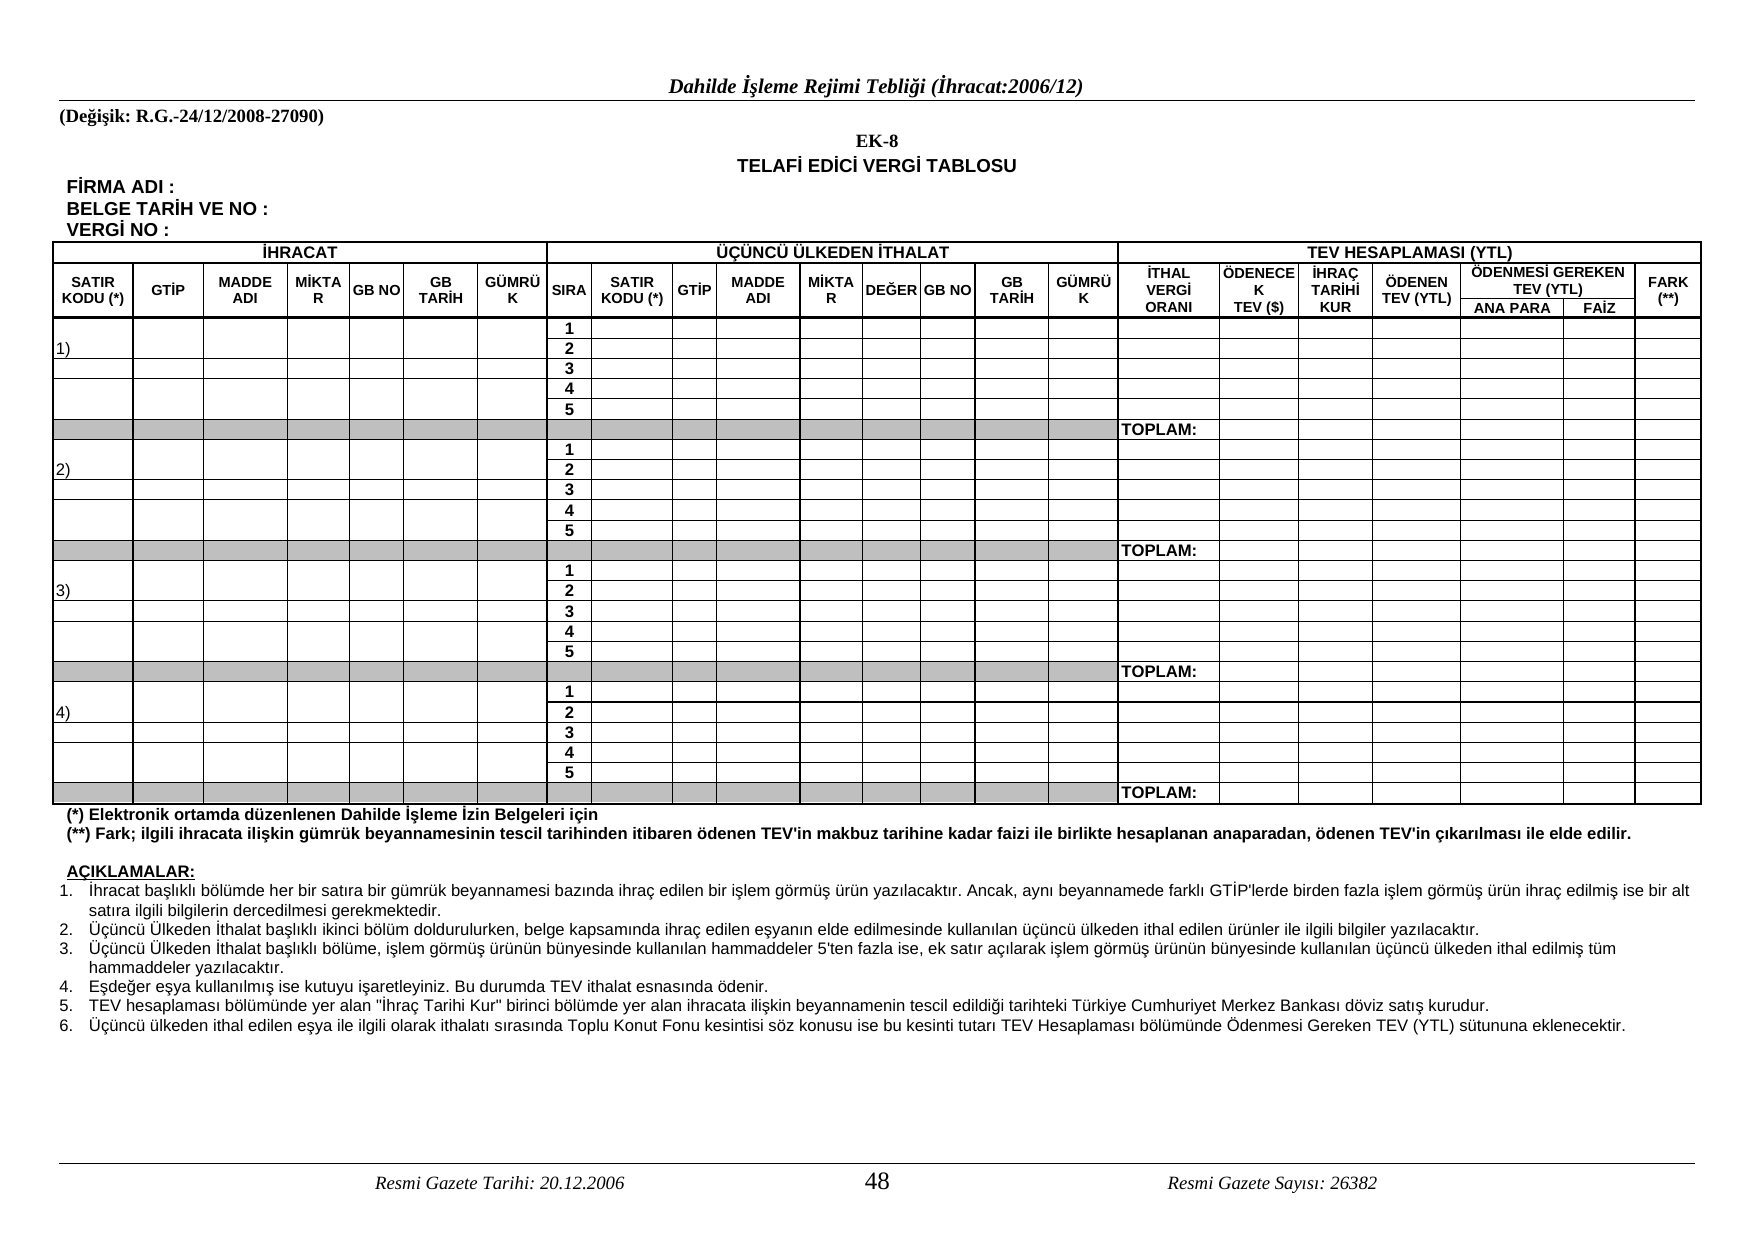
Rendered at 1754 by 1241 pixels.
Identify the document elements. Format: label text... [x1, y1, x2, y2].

table_cell [54, 662, 132, 681]
table_cell [921, 541, 974, 560]
table_cell [204, 662, 287, 681]
table_cell [134, 338, 203, 358]
table_cell [801, 662, 862, 681]
table_cell [1049, 682, 1117, 701]
table_cell [134, 541, 203, 560]
table_cell [921, 723, 974, 742]
table_cell [1299, 420, 1372, 439]
table_cell [1220, 480, 1298, 499]
table_cell [1461, 500, 1563, 519]
table_cell [673, 581, 716, 600]
table_cell [1220, 581, 1298, 600]
table_cell [350, 459, 403, 479]
table_cell [801, 682, 862, 701]
table_cell [801, 581, 862, 600]
table_cell [288, 319, 349, 338]
table_cell 4) [54, 701, 132, 722]
table_cell [1636, 541, 1700, 560]
table_cell [976, 399, 1048, 418]
table_cell GB TARİH [976, 264, 1048, 316]
table_cell [288, 338, 349, 358]
table_cell [801, 521, 862, 540]
table_cell GB NO [921, 264, 974, 316]
table_cell [1119, 703, 1219, 722]
table_cell [921, 743, 974, 762]
table_cell [1220, 420, 1298, 439]
table_cell [592, 440, 672, 459]
table_cell [288, 682, 349, 701]
table_cell [863, 420, 920, 439]
table_cell [1636, 703, 1700, 722]
table_cell İHRAÇ TARİHİ KUR [1299, 264, 1372, 316]
table_cell [673, 420, 716, 439]
table_cell [1373, 541, 1460, 560]
table_cell [1373, 622, 1460, 641]
table_cell [1119, 601, 1219, 621]
table_cell 4 [548, 500, 591, 519]
table_cell [976, 541, 1048, 560]
table_cell [1220, 339, 1298, 358]
table_cell SATIR KODU (*) [592, 264, 672, 316]
table_cell [801, 460, 862, 479]
table_cell [1636, 783, 1700, 802]
table_cell [921, 783, 974, 802]
table_cell [976, 581, 1048, 600]
table_cell [801, 743, 862, 762]
table_cell MİKTAR [801, 264, 862, 316]
table_cell [134, 762, 203, 782]
table_cell [717, 541, 799, 560]
table_cell [673, 763, 716, 782]
table_cell [1220, 723, 1298, 742]
table_cell [1373, 521, 1460, 540]
table_cell [863, 763, 920, 782]
table_cell [1461, 642, 1563, 661]
table_cell [1373, 319, 1460, 338]
table_cell [350, 682, 403, 701]
table_cell [134, 319, 203, 338]
table_cell [1564, 480, 1634, 499]
table_cell [1461, 480, 1563, 499]
table_cell [1220, 662, 1298, 681]
table_cell [1119, 521, 1219, 540]
table_cell [592, 480, 672, 499]
table_cell [801, 783, 862, 802]
table_cell [1119, 480, 1219, 499]
table_cell [673, 561, 716, 580]
text EK-8 TELAFİ EDİCİ VERGİ TABLOSU [59, 126, 1695, 176]
table_cell [404, 359, 477, 378]
table_cell [1636, 399, 1700, 418]
table_cell [204, 622, 287, 641]
table_cell [717, 359, 799, 378]
table_cell [976, 319, 1048, 338]
text 6. Üçüncü ülkeden ithal edilen eşya ile ilgili olarak ithalatı sırasında Toplu Konut Fonu kesintisi söz konusu ise bu kesinti tutarı TEV Hesaplaması bölümünde Ödenmesi Gereken TEV (YTL) sütununa eklenecektir. [59, 1015, 1695, 1034]
table_cell [54, 641, 132, 661]
table_cell [801, 399, 862, 418]
table_cell [717, 622, 799, 641]
table_cell [204, 561, 287, 580]
table_cell [404, 601, 477, 621]
table_cell [673, 480, 716, 499]
table_cell [54, 743, 132, 762]
table_cell [921, 420, 974, 439]
table_cell [673, 601, 716, 621]
table_cell [1220, 359, 1298, 378]
table_cell [1636, 682, 1700, 701]
table_cell [478, 359, 546, 378]
table_cell [404, 580, 477, 600]
table_cell [288, 561, 349, 580]
table_cell [1049, 480, 1117, 499]
table_cell 4 [548, 743, 591, 762]
table_cell [54, 561, 132, 580]
table_cell [1373, 480, 1460, 499]
table_cell [1299, 319, 1372, 338]
table_cell [1299, 622, 1372, 641]
table_cell [863, 581, 920, 600]
table_cell [1373, 703, 1460, 722]
table_cell [288, 420, 349, 439]
table_cell [863, 339, 920, 358]
table_cell [204, 520, 287, 540]
table_cell [1049, 723, 1117, 742]
table_cell [976, 682, 1048, 701]
table_cell [1564, 763, 1634, 782]
table_cell [1636, 581, 1700, 600]
table_cell [1564, 339, 1634, 358]
table_cell [1461, 723, 1563, 742]
table_cell [1564, 379, 1634, 398]
table_cell [1299, 642, 1372, 661]
table_cell [404, 622, 477, 641]
table_cell [1049, 561, 1117, 580]
text 5. TEV hesaplaması bölümünde yer alan "İhraç Tarihi Kur" birinci bölümde yer alan ihracata ilişkin beyannamenin tescil edildiği tarihteki Türkiye Cumhuriyet Merkez Bankası döviz satış kurudur. [59, 996, 1695, 1015]
table_cell [1636, 763, 1700, 782]
table_cell [134, 783, 203, 802]
table_cell GB TARİH [404, 264, 477, 316]
table_cell GÜMRÜK [1049, 264, 1117, 316]
table_cell [350, 500, 403, 519]
table_cell [976, 460, 1048, 479]
table_cell [404, 440, 477, 459]
table_cell [350, 580, 403, 600]
table_cell 1 [548, 319, 591, 338]
table_cell 2) [54, 459, 132, 479]
table_cell [1564, 723, 1634, 742]
table_cell [478, 459, 546, 479]
table_cell [350, 723, 403, 742]
table_cell [288, 359, 349, 378]
table_cell 1 [548, 561, 591, 580]
table_cell [478, 580, 546, 600]
table_cell [921, 480, 974, 499]
table_cell [717, 319, 799, 338]
table_cell [592, 541, 672, 560]
table_cell [801, 359, 862, 378]
table_cell [921, 319, 974, 338]
table_cell [1564, 561, 1634, 580]
table_cell [1461, 601, 1563, 621]
table_cell FARK (**) [1636, 264, 1700, 316]
table_cell [717, 480, 799, 499]
table_cell [673, 359, 716, 378]
table_cell [1373, 359, 1460, 378]
table_cell [478, 601, 546, 621]
table_cell [1299, 460, 1372, 479]
table_cell [204, 500, 287, 519]
table_cell [1564, 319, 1634, 338]
table_cell [478, 783, 546, 802]
table_cell [1564, 541, 1634, 560]
table_cell [976, 500, 1048, 519]
table_cell [204, 480, 287, 499]
table_cell [717, 339, 799, 358]
table_cell [717, 601, 799, 621]
table_cell [204, 601, 287, 621]
table_cell [1461, 763, 1563, 782]
table_cell [1299, 601, 1372, 621]
table_cell [921, 763, 974, 782]
table_cell [801, 480, 862, 499]
table_cell [350, 440, 403, 459]
table_cell [1461, 339, 1563, 358]
table_cell [1299, 581, 1372, 600]
table_cell [1299, 703, 1372, 722]
text FİRMA ADI : [66, 176, 1695, 198]
table_cell [921, 339, 974, 358]
table_cell 2 [548, 460, 591, 479]
table_cell [801, 561, 862, 580]
table_cell [801, 440, 862, 459]
table_cell [1373, 500, 1460, 519]
table_cell [863, 500, 920, 519]
table_cell [478, 379, 546, 398]
table_cell [288, 783, 349, 802]
table_cell [673, 339, 716, 358]
table_cell [1373, 379, 1460, 398]
table_cell [1299, 339, 1372, 358]
table_cell [478, 723, 546, 742]
table_cell [673, 642, 716, 661]
table_cell [1299, 763, 1372, 782]
table_cell [404, 561, 477, 580]
table_cell [717, 743, 799, 762]
table_cell [717, 703, 799, 722]
table_cell [1373, 339, 1460, 358]
table_cell [717, 420, 799, 439]
table_cell [1461, 581, 1563, 600]
table_cell [863, 541, 920, 560]
table_cell [204, 641, 287, 661]
table_cell [1636, 662, 1700, 681]
table_cell [1299, 682, 1372, 701]
table_cell [1373, 399, 1460, 418]
table_cell [976, 480, 1048, 499]
table_cell [717, 440, 799, 459]
table_cell [1119, 682, 1219, 701]
table_cell [288, 622, 349, 641]
table_cell [1461, 399, 1563, 418]
table_cell [1220, 783, 1298, 802]
table_cell 2 [548, 339, 591, 358]
table_cell [54, 682, 132, 701]
table_cell 4 [548, 379, 591, 398]
table_cell [921, 460, 974, 479]
table_cell [1373, 723, 1460, 742]
table_cell [288, 701, 349, 722]
table_cell [801, 642, 862, 661]
table_cell [1461, 379, 1563, 398]
table_cell [478, 420, 546, 439]
table_cell [801, 763, 862, 782]
table_cell [1373, 581, 1460, 600]
table_cell [1299, 743, 1372, 762]
table_cell [1636, 440, 1700, 459]
table_cell [1220, 541, 1298, 560]
table_cell 5 [548, 399, 591, 418]
table_cell [1461, 622, 1563, 641]
table_cell [1461, 521, 1563, 540]
table_cell [673, 460, 716, 479]
table_cell [134, 641, 203, 661]
table_cell [592, 601, 672, 621]
table_cell [134, 701, 203, 722]
table_cell [54, 440, 132, 459]
table_cell [404, 743, 477, 762]
table_cell [1564, 359, 1634, 378]
table_cell [1299, 480, 1372, 499]
table_cell [54, 601, 132, 621]
table_cell [1299, 783, 1372, 802]
table_cell [1564, 581, 1634, 600]
table_cell [350, 701, 403, 722]
table_cell [921, 440, 974, 459]
table_cell [1049, 440, 1117, 459]
table_cell [288, 398, 349, 418]
table_header ÜÇÜNCÜ ÜLKEDEN İTHALAT [548, 243, 1117, 262]
table_cell [921, 500, 974, 519]
table_cell [1049, 601, 1117, 621]
table_cell [976, 723, 1048, 742]
table_cell [204, 580, 287, 600]
table_cell [976, 440, 1048, 459]
table_cell [350, 622, 403, 641]
table_cell [54, 379, 132, 398]
table_cell [976, 601, 1048, 621]
table_cell [478, 480, 546, 499]
table_cell TOPLAM: [1119, 662, 1219, 681]
table_cell [673, 500, 716, 519]
table_cell [548, 541, 591, 560]
table_cell [54, 723, 132, 742]
table_cell [288, 743, 349, 762]
table_cell [976, 339, 1048, 358]
table_cell [1049, 642, 1117, 661]
table_cell [801, 379, 862, 398]
table_cell [1636, 460, 1700, 479]
table_cell [404, 701, 477, 722]
text 2. Üçüncü Ülkeden İthalat başlıklı ikinci bölüm doldurulurken, belge kapsamında ihraç edilen eşyanın elde edilmesinde kullanılan üçüncü ülkeden ithal edilen ürünler ile ilgili bilgiler yazılacaktır. [59, 919, 1695, 939]
table_cell [1636, 601, 1700, 621]
table_cell [350, 480, 403, 499]
table_cell [288, 459, 349, 479]
table_cell [673, 319, 716, 338]
table_cell [921, 379, 974, 398]
table_cell [1299, 359, 1372, 378]
table_cell [404, 319, 477, 338]
table_cell [1564, 783, 1634, 802]
table_cell [350, 379, 403, 398]
table_cell [1373, 682, 1460, 701]
table_cell [204, 682, 287, 701]
table_cell [863, 622, 920, 641]
table_cell [921, 581, 974, 600]
table_cell [1564, 500, 1634, 519]
table_cell [204, 762, 287, 782]
table_cell [288, 500, 349, 519]
table_cell [863, 460, 920, 479]
table_cell [1119, 319, 1219, 338]
table_cell [350, 398, 403, 418]
table_cell [717, 379, 799, 398]
table_cell [1119, 763, 1219, 782]
table_cell [1119, 460, 1219, 479]
table_cell 5 [548, 763, 591, 782]
table_cell [478, 541, 546, 560]
table_cell [134, 379, 203, 398]
table_cell [350, 561, 403, 580]
table_cell [1636, 359, 1700, 378]
table_cell [350, 359, 403, 378]
table_cell 1 [548, 440, 591, 459]
table_cell TOPLAM: [1119, 541, 1219, 560]
table_cell [350, 420, 403, 439]
table_cell [404, 500, 477, 519]
table_cell [1299, 723, 1372, 742]
table_cell [204, 398, 287, 418]
table_cell [54, 480, 132, 499]
table_cell [1220, 601, 1298, 621]
table_cell [288, 440, 349, 459]
table_cell [1299, 440, 1372, 459]
table_cell TOPLAM: [1119, 783, 1219, 802]
table_cell [288, 580, 349, 600]
table_cell 3 [548, 480, 591, 499]
table_cell [478, 743, 546, 762]
table_cell [478, 682, 546, 701]
table_cell [801, 541, 862, 560]
table_cell [673, 682, 716, 701]
table_cell [478, 561, 546, 580]
table_cell [204, 459, 287, 479]
table_cell [204, 743, 287, 762]
table_cell 4 [548, 622, 591, 641]
table_cell [1220, 440, 1298, 459]
table_cell [863, 601, 920, 621]
table_cell [1636, 743, 1700, 762]
table_cell [592, 703, 672, 722]
table_cell [863, 359, 920, 378]
table_cell [404, 682, 477, 701]
table_cell [863, 703, 920, 722]
table_cell [801, 420, 862, 439]
table_cell DEĞER [863, 264, 920, 316]
table_cell 2 [548, 703, 591, 722]
table_cell [976, 359, 1048, 378]
table_cell [921, 521, 974, 540]
table_cell [863, 319, 920, 338]
table_cell [592, 561, 672, 580]
table_cell [54, 622, 132, 641]
table_cell [717, 723, 799, 742]
text 4. Eşdeğer eşya kullanılmış ise kutuyu işaretleyiniz. Bu durumda TEV ithalat esnasında ödenir. [59, 977, 1695, 996]
table_cell [134, 561, 203, 580]
table_cell [404, 641, 477, 661]
table_cell GTİP [134, 264, 203, 316]
table_cell [1373, 763, 1460, 782]
table_header TEV HESAPLAMASI (YTL) [1119, 243, 1700, 262]
table_cell [1049, 622, 1117, 641]
table_cell [54, 541, 132, 560]
table_cell [204, 440, 287, 459]
table_cell [1049, 319, 1117, 338]
table_cell [976, 743, 1048, 762]
table_cell [134, 500, 203, 519]
table_cell [288, 762, 349, 782]
table_cell [1220, 379, 1298, 398]
table_cell [478, 520, 546, 540]
table_cell [592, 379, 672, 398]
table_cell [54, 520, 132, 540]
table_cell [478, 641, 546, 661]
table_cell [478, 662, 546, 681]
table_cell [204, 723, 287, 742]
table_cell [204, 541, 287, 560]
table_cell [134, 420, 203, 439]
table_cell [1564, 682, 1634, 701]
table_cell [1049, 359, 1117, 378]
table_cell [592, 662, 672, 681]
text (Değişik: R.G.-24/12/2008-27090) [59, 101, 1695, 126]
table_cell 3 [548, 723, 591, 742]
table_cell [976, 622, 1048, 641]
table_cell [1049, 379, 1117, 398]
table_cell [976, 521, 1048, 540]
table_cell [134, 480, 203, 499]
table_cell [1119, 440, 1219, 459]
table_cell [1373, 420, 1460, 439]
table_cell [134, 359, 203, 378]
table_cell [1220, 460, 1298, 479]
table_cell [1299, 561, 1372, 580]
table_cell [1049, 703, 1117, 722]
table_cell [717, 460, 799, 479]
table_cell [1373, 561, 1460, 580]
table_cell [1119, 339, 1219, 358]
table_cell [592, 743, 672, 762]
table_cell [1564, 662, 1634, 681]
table_cell [592, 783, 672, 802]
table_cell [1636, 379, 1700, 398]
table_cell [673, 662, 716, 681]
table_cell [921, 622, 974, 641]
table_cell [717, 561, 799, 580]
table_cell [288, 541, 349, 560]
table_cell [1461, 541, 1563, 560]
table_cell [1564, 743, 1634, 762]
table_cell [717, 521, 799, 540]
table_cell [204, 420, 287, 439]
table_cell [288, 480, 349, 499]
table_cell [1636, 420, 1700, 439]
table_cell [1049, 662, 1117, 681]
table_cell [350, 601, 403, 621]
table_cell [134, 459, 203, 479]
table_cell [1461, 440, 1563, 459]
table_cell [1299, 500, 1372, 519]
table_cell [1461, 359, 1563, 378]
text 3. Üçüncü Ülkeden İthalat başlıklı bölüme, işlem görmüş ürünün bünyesinde kullanılan hammaddeler 5'ten fazla ise, ek satır açılarak işlem görmüş ürünün bünyesinde kullanılan üçüncü ülkeden ithal edilmiş tüm hammaddeler yazılacaktır. [59, 939, 1695, 977]
table_cell [478, 398, 546, 418]
table_cell SIRA [548, 264, 591, 316]
table_cell [1461, 783, 1563, 802]
table_cell [1636, 521, 1700, 540]
table_cell [1636, 622, 1700, 641]
text (*) Elektronik ortamda düzenlenen Dahilde İşleme İzin Belgeleri için [66, 805, 1695, 824]
table_cell [673, 541, 716, 560]
text (**) Fark; ilgili ihracata ilişkin gümrük beyannamesinin tescil tarihinden itibaren ödenen TEV'in makbuz tarihine kadar faizi ile birlikte hesaplanan anaparadan, ödenen TEV'in çıkarılması ile elde edilir. [66, 824, 1695, 843]
table_cell [717, 682, 799, 701]
table_cell [673, 622, 716, 641]
table_cell [204, 359, 287, 378]
table_cell [350, 520, 403, 540]
table_cell [863, 743, 920, 762]
table_cell GB NO [350, 264, 403, 316]
table_cell [1119, 743, 1219, 762]
table_cell [54, 420, 132, 439]
table_cell [717, 581, 799, 600]
table_cell [1119, 359, 1219, 378]
table_cell [673, 521, 716, 540]
table_cell [673, 743, 716, 762]
table_cell [1461, 703, 1563, 722]
table_cell [404, 420, 477, 439]
table_cell [288, 662, 349, 681]
table_cell [1373, 460, 1460, 479]
table_cell [1636, 723, 1700, 742]
table_cell [478, 338, 546, 358]
table_cell [288, 379, 349, 398]
table_cell [1636, 319, 1700, 338]
table_cell [404, 379, 477, 398]
table_cell [801, 723, 862, 742]
table_cell [1220, 319, 1298, 338]
table_cell [404, 723, 477, 742]
table_cell [1461, 682, 1563, 701]
table_cell [673, 399, 716, 418]
table_cell [1049, 420, 1117, 439]
table_cell [592, 420, 672, 439]
table_cell [478, 701, 546, 722]
table_cell [350, 762, 403, 782]
table_cell [976, 703, 1048, 722]
table_cell [1049, 521, 1117, 540]
table_cell [1119, 399, 1219, 418]
table_cell [921, 601, 974, 621]
table_cell 2 [548, 581, 591, 600]
table_cell [863, 561, 920, 580]
table_cell [548, 783, 591, 802]
table_cell [204, 783, 287, 802]
table_cell [288, 520, 349, 540]
table_cell [1636, 642, 1700, 661]
table_cell ANA PARA [1461, 299, 1563, 316]
table_cell [863, 783, 920, 802]
table_cell [673, 783, 716, 802]
table_cell [1461, 561, 1563, 580]
table_cell [717, 662, 799, 681]
table_cell [1119, 379, 1219, 398]
table_cell [54, 762, 132, 782]
table_cell [1299, 521, 1372, 540]
table_cell [863, 480, 920, 499]
table_cell [1220, 682, 1298, 701]
table_cell [976, 783, 1048, 802]
table_cell [921, 642, 974, 661]
table_cell [54, 500, 132, 519]
table_cell [1220, 561, 1298, 580]
table_cell [1119, 723, 1219, 742]
table_cell [592, 460, 672, 479]
table_cell [350, 662, 403, 681]
table_cell [801, 500, 862, 519]
table_cell [921, 359, 974, 378]
table_cell [1049, 399, 1117, 418]
table_cell [921, 682, 974, 701]
table_cell [717, 763, 799, 782]
table_cell FAİZ [1564, 299, 1634, 316]
table_cell [404, 662, 477, 681]
table_cell [134, 682, 203, 701]
table_cell [1049, 763, 1117, 782]
table_cell [1049, 460, 1117, 479]
table_cell [1049, 339, 1117, 358]
table_cell [134, 662, 203, 681]
table_cell [478, 622, 546, 641]
table_cell [592, 339, 672, 358]
table_cell [134, 622, 203, 641]
table_cell [1220, 743, 1298, 762]
table_cell [1119, 622, 1219, 641]
table_cell [592, 723, 672, 742]
table_cell [54, 783, 132, 802]
table_cell [54, 319, 132, 338]
table_cell [673, 723, 716, 742]
table_cell [1220, 500, 1298, 519]
text BELGE TARİH VE NO : [66, 198, 1695, 219]
table_cell [921, 703, 974, 722]
table_cell [1049, 743, 1117, 762]
table_cell [717, 642, 799, 661]
table_cell [1299, 399, 1372, 418]
table_cell [1636, 561, 1700, 580]
table_cell [548, 420, 591, 439]
table_cell [1049, 783, 1117, 802]
table_cell 5 [548, 642, 591, 661]
table_cell [673, 379, 716, 398]
table_cell [863, 440, 920, 459]
table_cell [921, 399, 974, 418]
table_cell TOPLAM: [1119, 420, 1219, 439]
table_cell SATIR KODU (*) [54, 264, 132, 316]
table_cell [1564, 521, 1634, 540]
table_cell [404, 338, 477, 358]
table_cell [134, 743, 203, 762]
table_cell [1636, 500, 1700, 519]
table_cell [404, 480, 477, 499]
table_cell [1119, 642, 1219, 661]
table_cell [863, 662, 920, 681]
table_cell [673, 703, 716, 722]
table_cell [288, 723, 349, 742]
table_cell [801, 601, 862, 621]
text 1. İhracat başlıklı bölümde her bir satıra bir gümrük beyannamesi bazında ihraç edilen bir işlem görmüş ürün yazılacaktır. Ancak, aynı beyannamede farklı GTİP'lerde birden fazla işlem görmüş ürün ihraç edilmiş ise bir alt satıra ilgili bilgilerin dercedilmesi gerekmektedir. [59, 881, 1695, 919]
table_cell [134, 440, 203, 459]
table_cell [592, 622, 672, 641]
table_cell 3) [54, 580, 132, 600]
table_cell [863, 682, 920, 701]
table_cell İTHAL VERGİ ORANI [1119, 264, 1219, 316]
table_cell [204, 379, 287, 398]
table_cell [1373, 642, 1460, 661]
table_cell [404, 398, 477, 418]
table_cell [717, 399, 799, 418]
table_cell ÖDENEN TEV (YTL) [1373, 264, 1460, 316]
table_header İHRACAT [54, 243, 546, 262]
table_cell [134, 723, 203, 742]
table_cell [478, 319, 546, 338]
table_cell [863, 642, 920, 661]
table_cell [404, 459, 477, 479]
table_cell [1220, 642, 1298, 661]
table_cell [976, 763, 1048, 782]
table_cell ÖDENECEK TEV ($) [1220, 264, 1298, 316]
table_cell [863, 399, 920, 418]
table_cell [592, 682, 672, 701]
table_cell [592, 521, 672, 540]
table_cell [288, 601, 349, 621]
table_cell [976, 642, 1048, 661]
table_cell [54, 359, 132, 378]
table_cell [134, 520, 203, 540]
table_cell [1461, 319, 1563, 338]
table_cell [1461, 420, 1563, 439]
table_cell [1119, 581, 1219, 600]
table_cell [921, 662, 974, 681]
table_cell [350, 641, 403, 661]
table_cell [1220, 703, 1298, 722]
table_cell 5 [548, 521, 591, 540]
table_cell [350, 743, 403, 762]
table_cell [1373, 743, 1460, 762]
table_cell [717, 783, 799, 802]
table_cell [404, 541, 477, 560]
table_cell [1373, 440, 1460, 459]
table_cell [1636, 480, 1700, 499]
table_cell 3 [548, 359, 591, 378]
table_cell [592, 399, 672, 418]
table_cell GÜMRÜK [478, 264, 546, 316]
table_cell [134, 398, 203, 418]
table_cell [1220, 399, 1298, 418]
table_cell [288, 641, 349, 661]
table_cell [863, 521, 920, 540]
table_cell [204, 319, 287, 338]
table_cell [592, 319, 672, 338]
table_cell [1564, 601, 1634, 621]
table_cell [478, 440, 546, 459]
text VERGİ NO : [66, 219, 1695, 241]
table_cell [1049, 541, 1117, 560]
table_cell [1564, 460, 1634, 479]
table_cell [54, 398, 132, 418]
table_cell [1119, 561, 1219, 580]
table_cell [134, 580, 203, 600]
table_cell MİKTAR [288, 264, 349, 316]
table_cell [592, 581, 672, 600]
table_cell [350, 541, 403, 560]
table_cell [1564, 703, 1634, 722]
table_cell GTİP [673, 264, 716, 316]
table_cell [976, 379, 1048, 398]
table_cell [1299, 541, 1372, 560]
table_cell 1 [548, 682, 591, 701]
table_cell [1564, 622, 1634, 641]
table_cell [1564, 440, 1634, 459]
table_cell [1373, 601, 1460, 621]
table_cell [1049, 581, 1117, 600]
table_cell [1564, 399, 1634, 418]
table_cell [801, 622, 862, 641]
table_cell [1636, 339, 1700, 358]
table_cell MADDE ADI [717, 264, 799, 316]
table_cell [1564, 642, 1634, 661]
table_cell [1049, 500, 1117, 519]
text AÇIKLAMALAR: [66, 862, 1695, 881]
table_cell [801, 319, 862, 338]
table_cell [1220, 763, 1298, 782]
table_cell [863, 723, 920, 742]
table_cell 3 [548, 601, 591, 621]
table_cell [592, 763, 672, 782]
table_cell [1299, 379, 1372, 398]
table_cell [1220, 521, 1298, 540]
table_cell [350, 783, 403, 802]
table_cell [863, 379, 920, 398]
table_cell [134, 601, 203, 621]
table_cell [801, 339, 862, 358]
table_cell [350, 319, 403, 338]
table_cell [801, 703, 862, 722]
table_cell [592, 359, 672, 378]
table_cell [1299, 662, 1372, 681]
table_cell [204, 338, 287, 358]
table_cell [478, 762, 546, 782]
table_cell [478, 500, 546, 519]
table_cell [1461, 460, 1563, 479]
table_cell [350, 338, 403, 358]
table_cell [404, 520, 477, 540]
table_cell 1) [54, 338, 132, 358]
table_cell [717, 500, 799, 519]
table_cell [592, 642, 672, 661]
table_cell MADDE ADI [204, 264, 287, 316]
table_cell [548, 662, 591, 681]
table_cell [1373, 662, 1460, 681]
table_cell [592, 500, 672, 519]
table_cell [976, 662, 1048, 681]
table_cell [404, 762, 477, 782]
table_cell [1461, 662, 1563, 681]
table_cell [204, 701, 287, 722]
table_cell [1564, 420, 1634, 439]
table_cell [1373, 783, 1460, 802]
table_cell [673, 440, 716, 459]
table_cell [1461, 743, 1563, 762]
table_cell ÖDENMESİ GEREKEN TEV (YTL) [1461, 264, 1634, 298]
table_cell [404, 783, 477, 802]
table_cell [976, 561, 1048, 580]
table_cell [1220, 622, 1298, 641]
table_cell [921, 561, 974, 580]
table_cell [976, 420, 1048, 439]
table_cell [1119, 500, 1219, 519]
